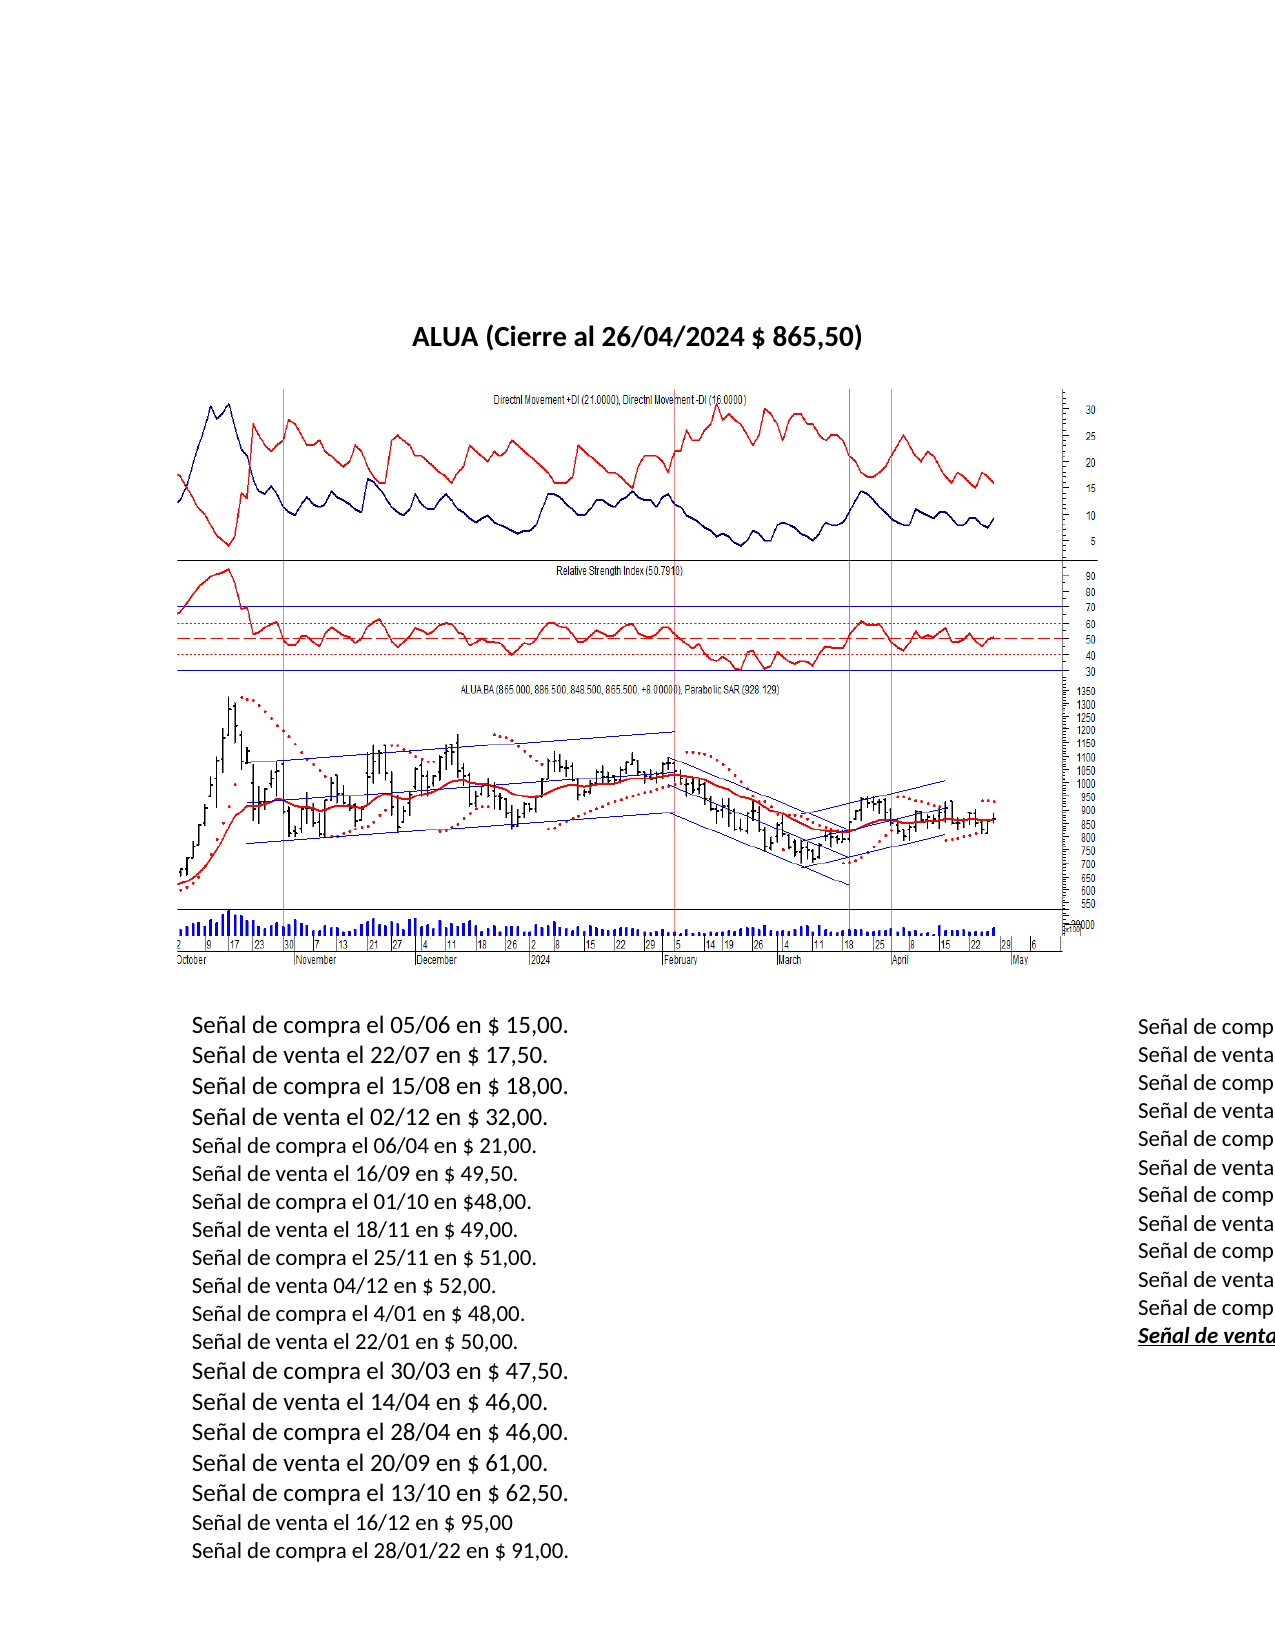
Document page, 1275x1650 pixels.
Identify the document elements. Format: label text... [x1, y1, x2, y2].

text ALUA (Cierre al 26/04/2024 $ 865,50) [177, 318, 1098, 353]
picture [177, 389, 1098, 965]
